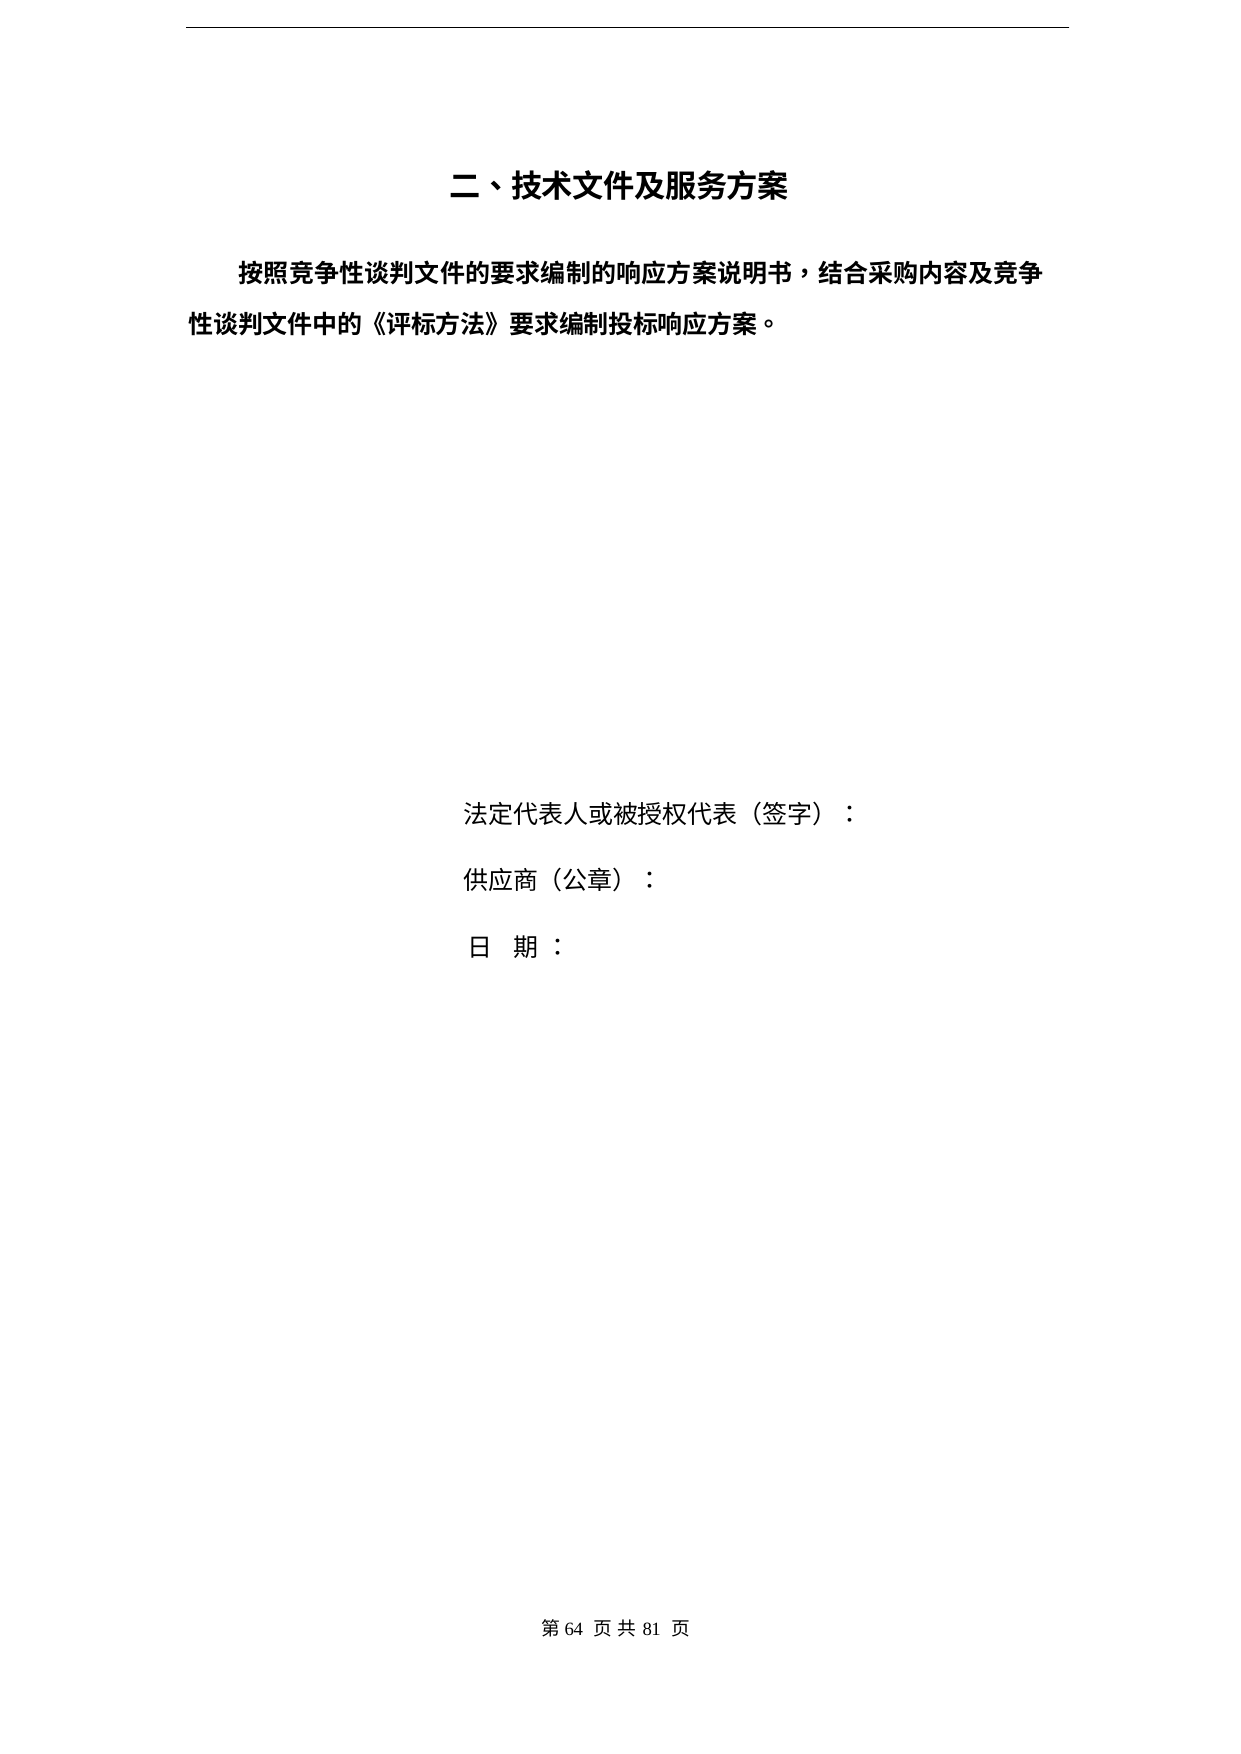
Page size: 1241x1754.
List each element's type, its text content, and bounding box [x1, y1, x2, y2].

text 二、技术文件及服务方案 [449, 167, 1069, 206]
text 按照竞争性谈判文件的要求编制的响应方案说明书，结合采购内容及竞争 性谈判文件中的《评标方法》要求编制投标响应方案。 [189, 256, 1052, 341]
text 日 期 ： [468, 931, 1069, 962]
text 供应商（公章）： [463, 865, 1069, 896]
text 法定代表人或被授权代表（签字）： [463, 799, 1069, 830]
